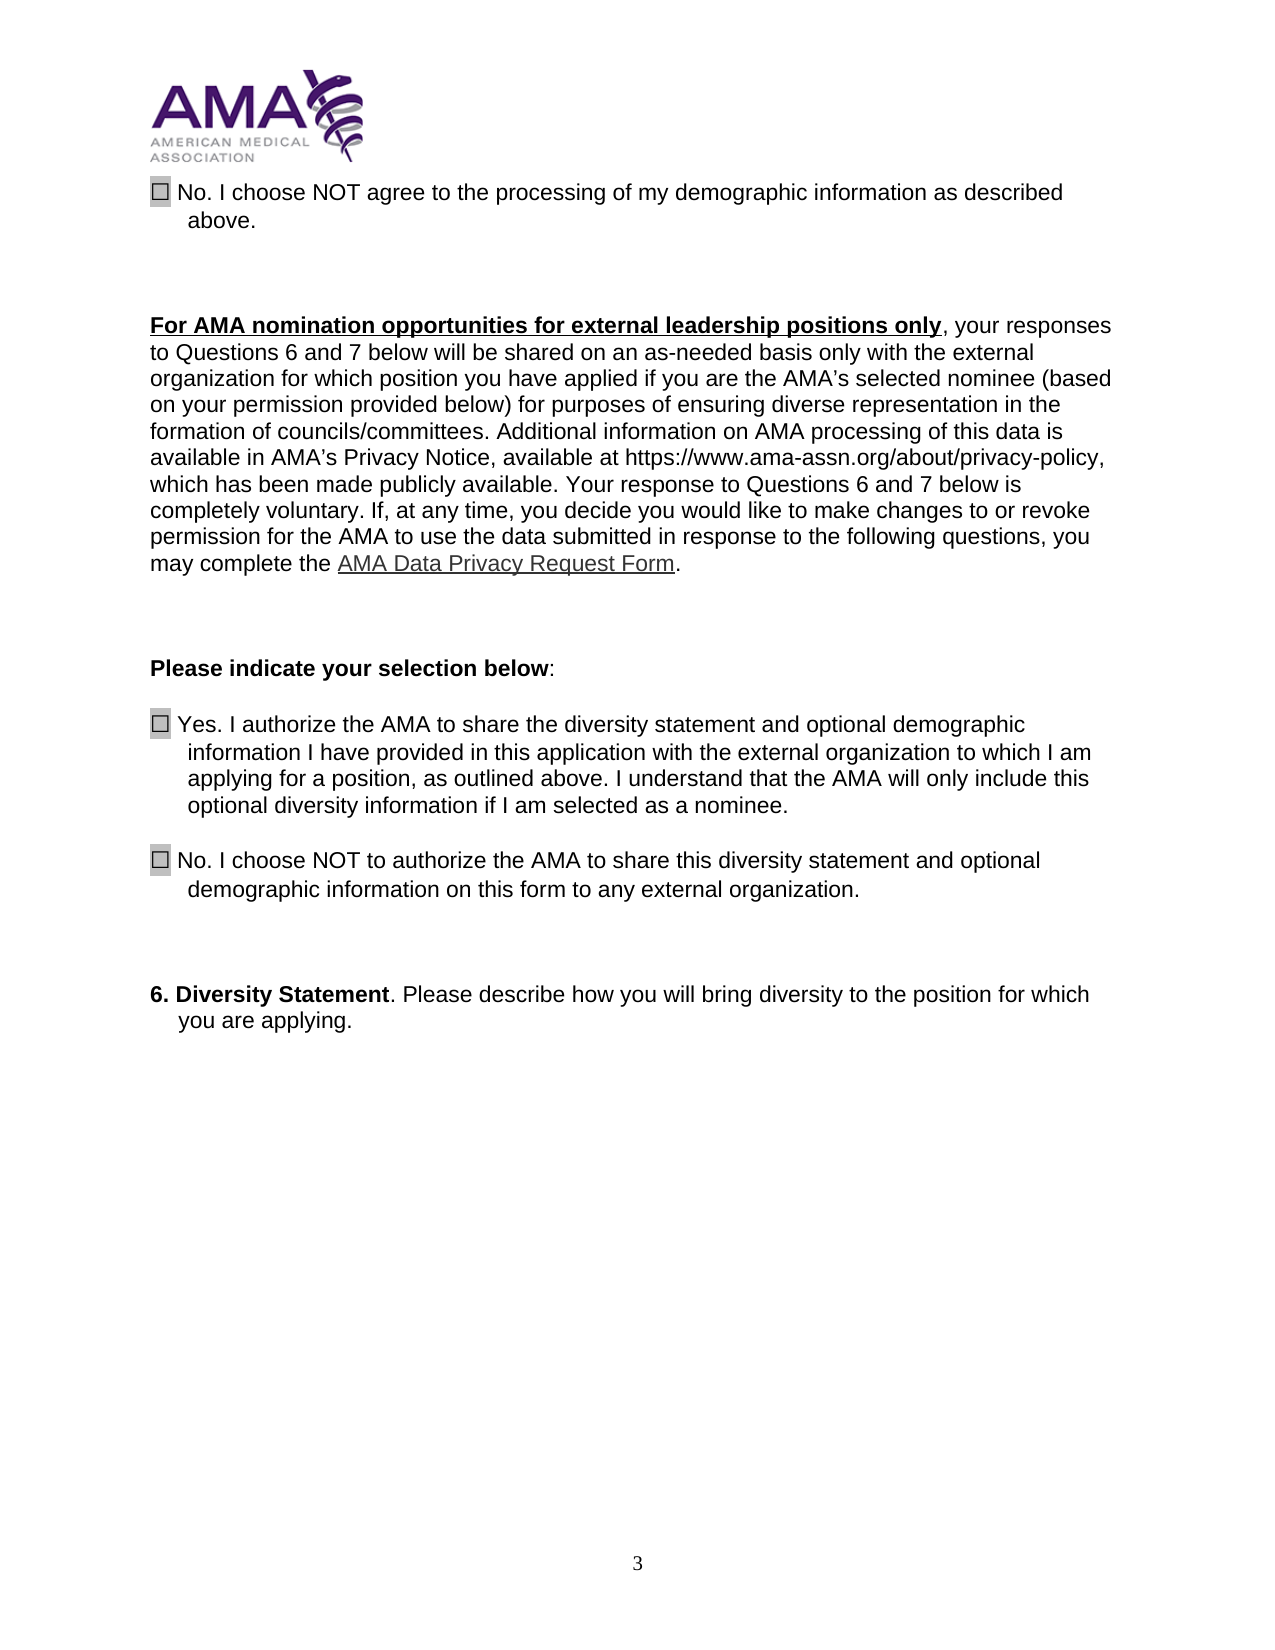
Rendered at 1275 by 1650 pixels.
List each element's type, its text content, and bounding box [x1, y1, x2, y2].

text No. I choose NOT agree to the processing of my demographic information as described above. [150, 176, 1125, 233]
text 6. Diversity Statement. Please describe how you will bring diversity to the position for which you are applying. [150, 981, 1125, 1034]
text Please indicate your selection below: [150, 655, 1125, 681]
picture [150, 57, 363, 176]
text For AMA nomination opportunities for external leadership positions only, your responses to Questions 6 and 7 below will be shared on an as-needed basis only with the external organization for which position you have applied if you are the AMA’s selected nominee (based on your permission provided below) for purposes of ensuring diverse representation in the formation of councils/committees. Additional information on AMA processing of this data is available in AMA’s Privacy Notice, available at https://www.ama-assn.org/about/privacy-policy, which has been made publicly available. Your response to Questions 6 and 7 below is completely voluntary. If, at any time, you decide you would like to make changes to or revoke permission for the AMA to use the data submitted in response to the following questions, you may complete the AMA Data Privacy Request Form. [150, 312, 1125, 576]
text Yes. I authorize the AMA to share the diversity statement and optional demographic information I have provided in this application with the external organization to which I am applying for a position, as outlined above. I understand that the AMA will only include this optional diversity information if I am selected as a nominee. [150, 708, 1125, 818]
text No. I choose NOT to authorize the AMA to share this diversity statement and optional demographic information on this form to any external organization. [150, 844, 1125, 902]
